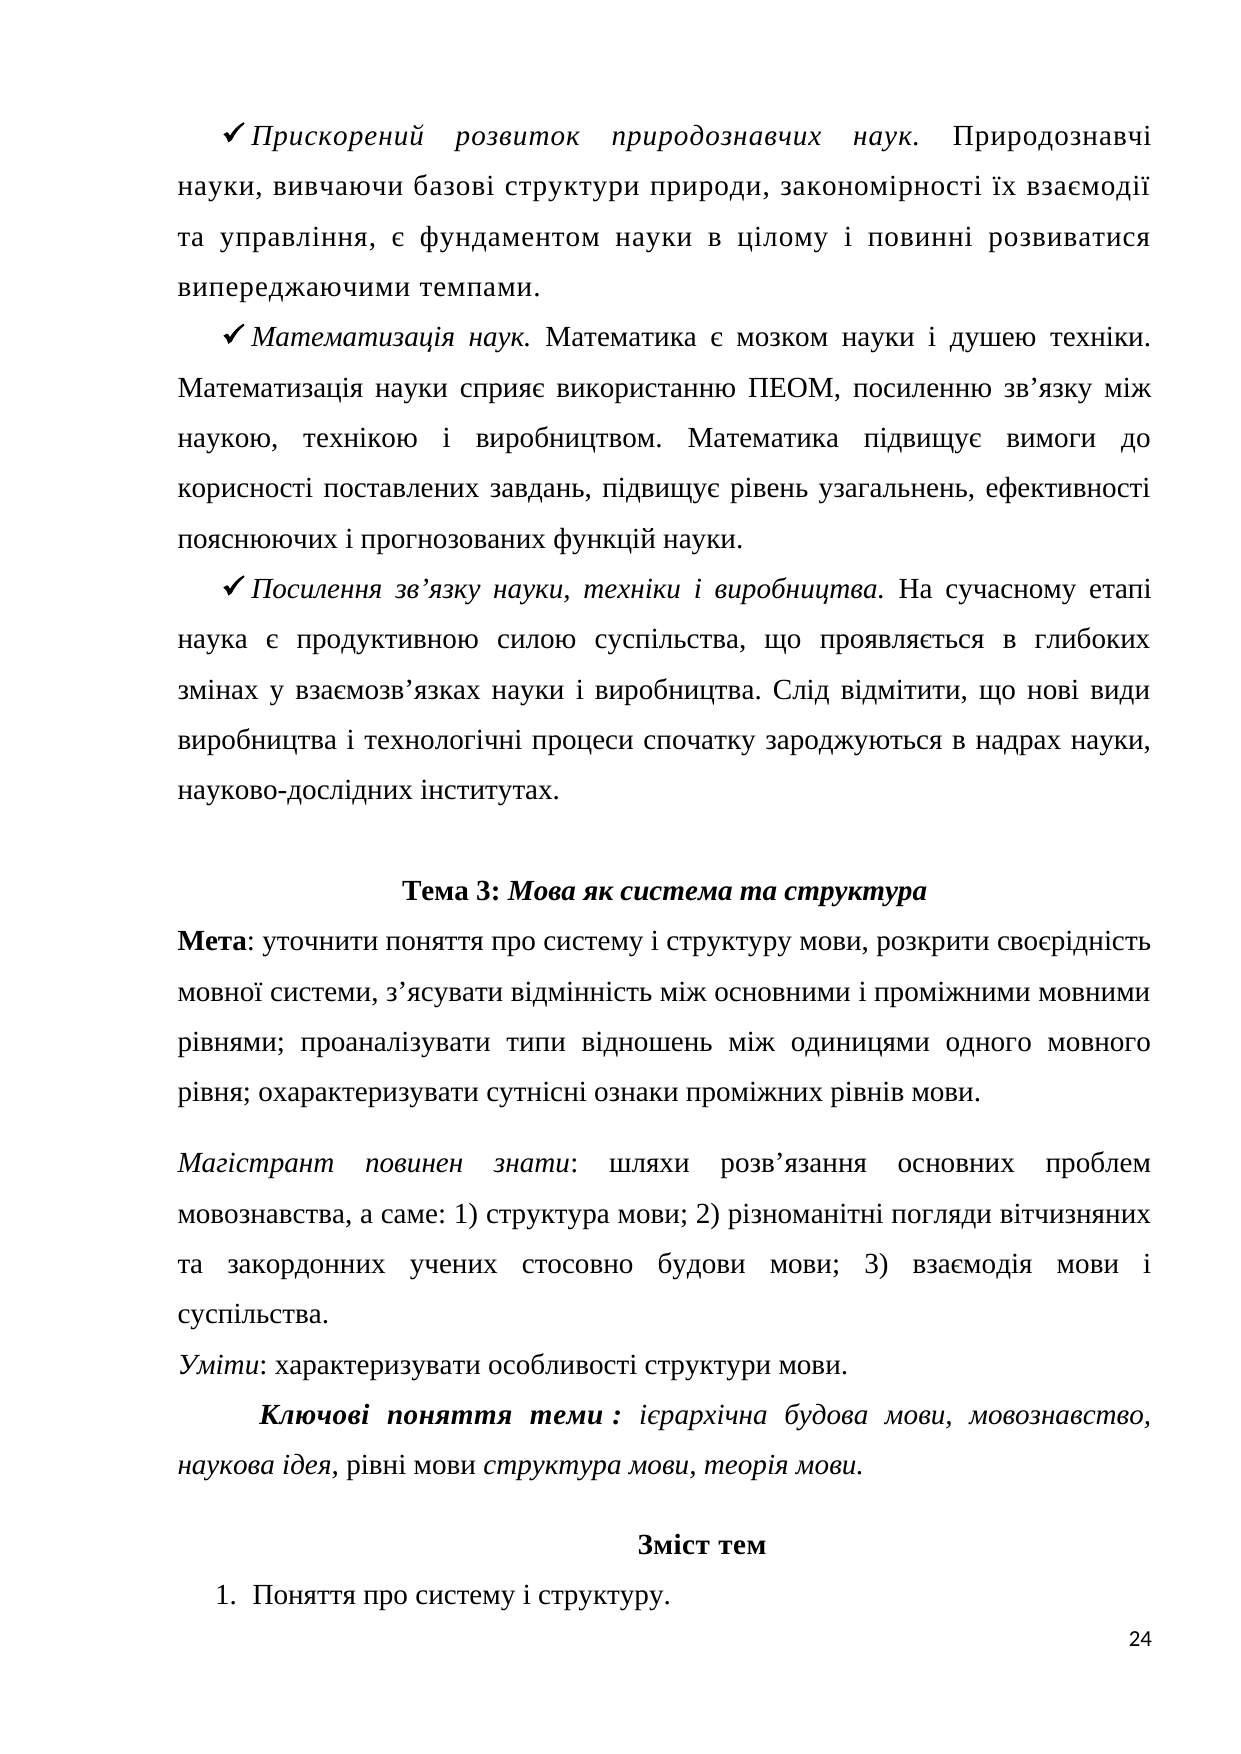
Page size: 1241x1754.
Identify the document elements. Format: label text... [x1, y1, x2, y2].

list Магістрант повинен знати: шляхи розв’язання основних проблем мовознавства, а саме: 1) структура мови; 2) різноманітні погляди вітчизняних та закордонних учених стосовно будови мови; 3) взаємодія мови і суспільства. [177, 1146, 1152, 1330]
text Зміст тем [252, 1527, 1152, 1560]
list Посилення зв’язку науки, техніки і виробництва. На сучасному етапі наука є продуктивною силою суспільства, що проявляється в глибоких змінах у взаємозв’язках науки і виробництва. Слід відмітити, що нові види виробництва і технологічні процеси спочатку зароджуються в надрах науки, науково-дослідних інститутах. [177, 571, 1152, 806]
text Тема 3: Мова як система та структура [177, 873, 1152, 907]
list Поняття про систему і структуру. [215, 1577, 1152, 1611]
list Ключові поняття теми : ієрархічна будова мови, мовознавство, наукова ідея, рівні мови структура мови, теорія мови. [177, 1397, 1152, 1481]
list Прискорений розвиток природознавчих наук. Природознавчі науки, вивчаючи базові структури природи, закономірності їх взаємодії та управління, є фундаментом науки в цілому і повинні розвиватися випереджаючими темпами. [177, 118, 1152, 303]
list Математизація наук. Математика є мозком науки і душею техніки. Математизація науки сприяє використанню ПЕОМ, посиленню зв’язку між наукою, технікою і виробництвом. Математика підвищує вимоги до корисності поставлених завдань, підвищує рівень узагальнень, ефективності пояснюючих і прогнозованих функцій науки. [177, 319, 1152, 554]
text Мета: уточнити поняття про систему і структуру мови, розкрити своєрідність мовної системи, з’ясувати відмінність між основними і проміжними мовними рівнями; проаналізувати типи відношень між одиницями одного мовного рівня; охарактеризувати сутнісні ознаки проміжних рівнів мови. [177, 923, 1152, 1108]
list Уміти: характеризувати особливості структури мови. [177, 1347, 1152, 1380]
